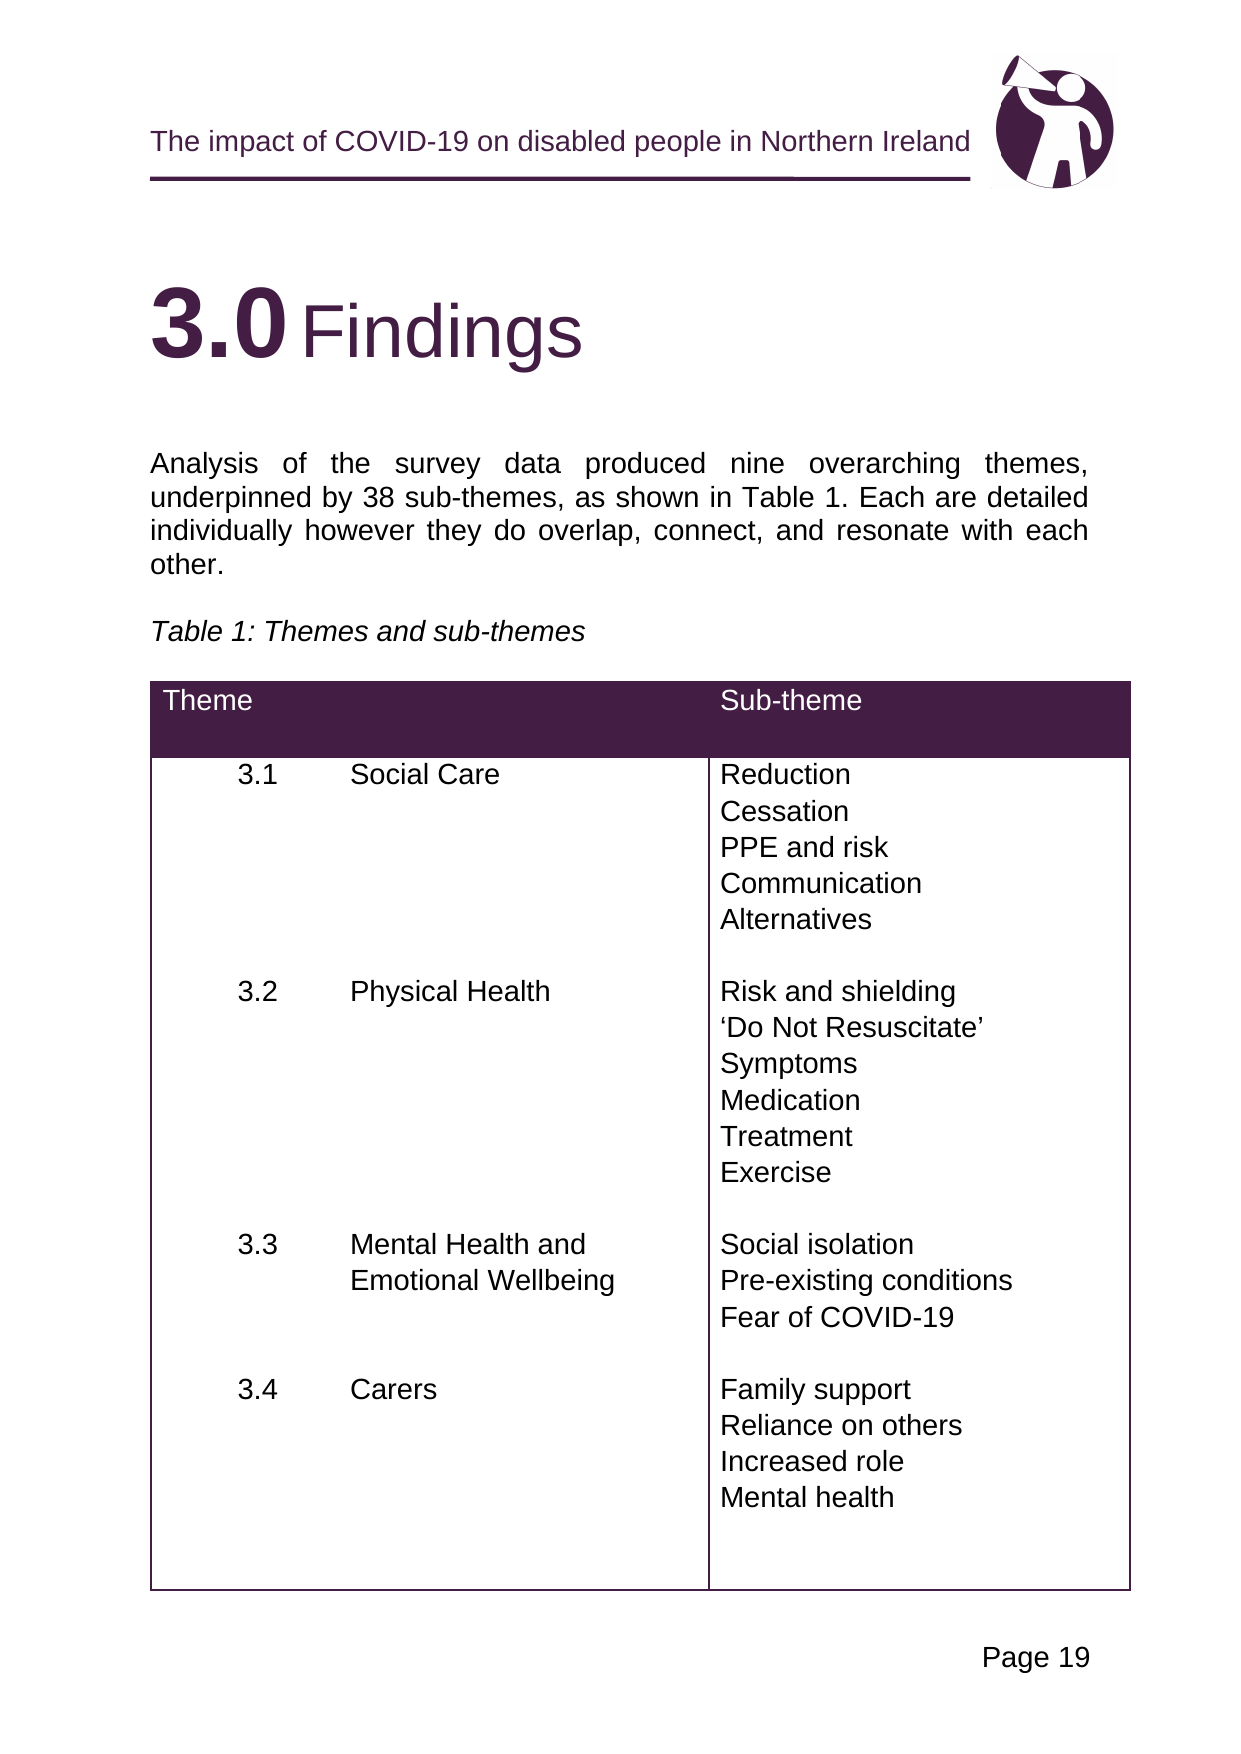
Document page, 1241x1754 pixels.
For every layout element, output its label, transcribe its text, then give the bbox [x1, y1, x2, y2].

table_header Sub-theme [710, 683, 1129, 755]
picture [990, 52, 1118, 190]
table_header Theme [152, 683, 708, 755]
list Findings [150, 264, 1090, 379]
text Analysis of the survey data produced nine overarching themes, underpinned by 38 sub-themes, as shown in Table 1. Each are detailed individually however they do overlap, connect, and resonate with each other. [150, 446, 1090, 580]
text Table 1: Themes and sub-themes [150, 614, 1090, 647]
